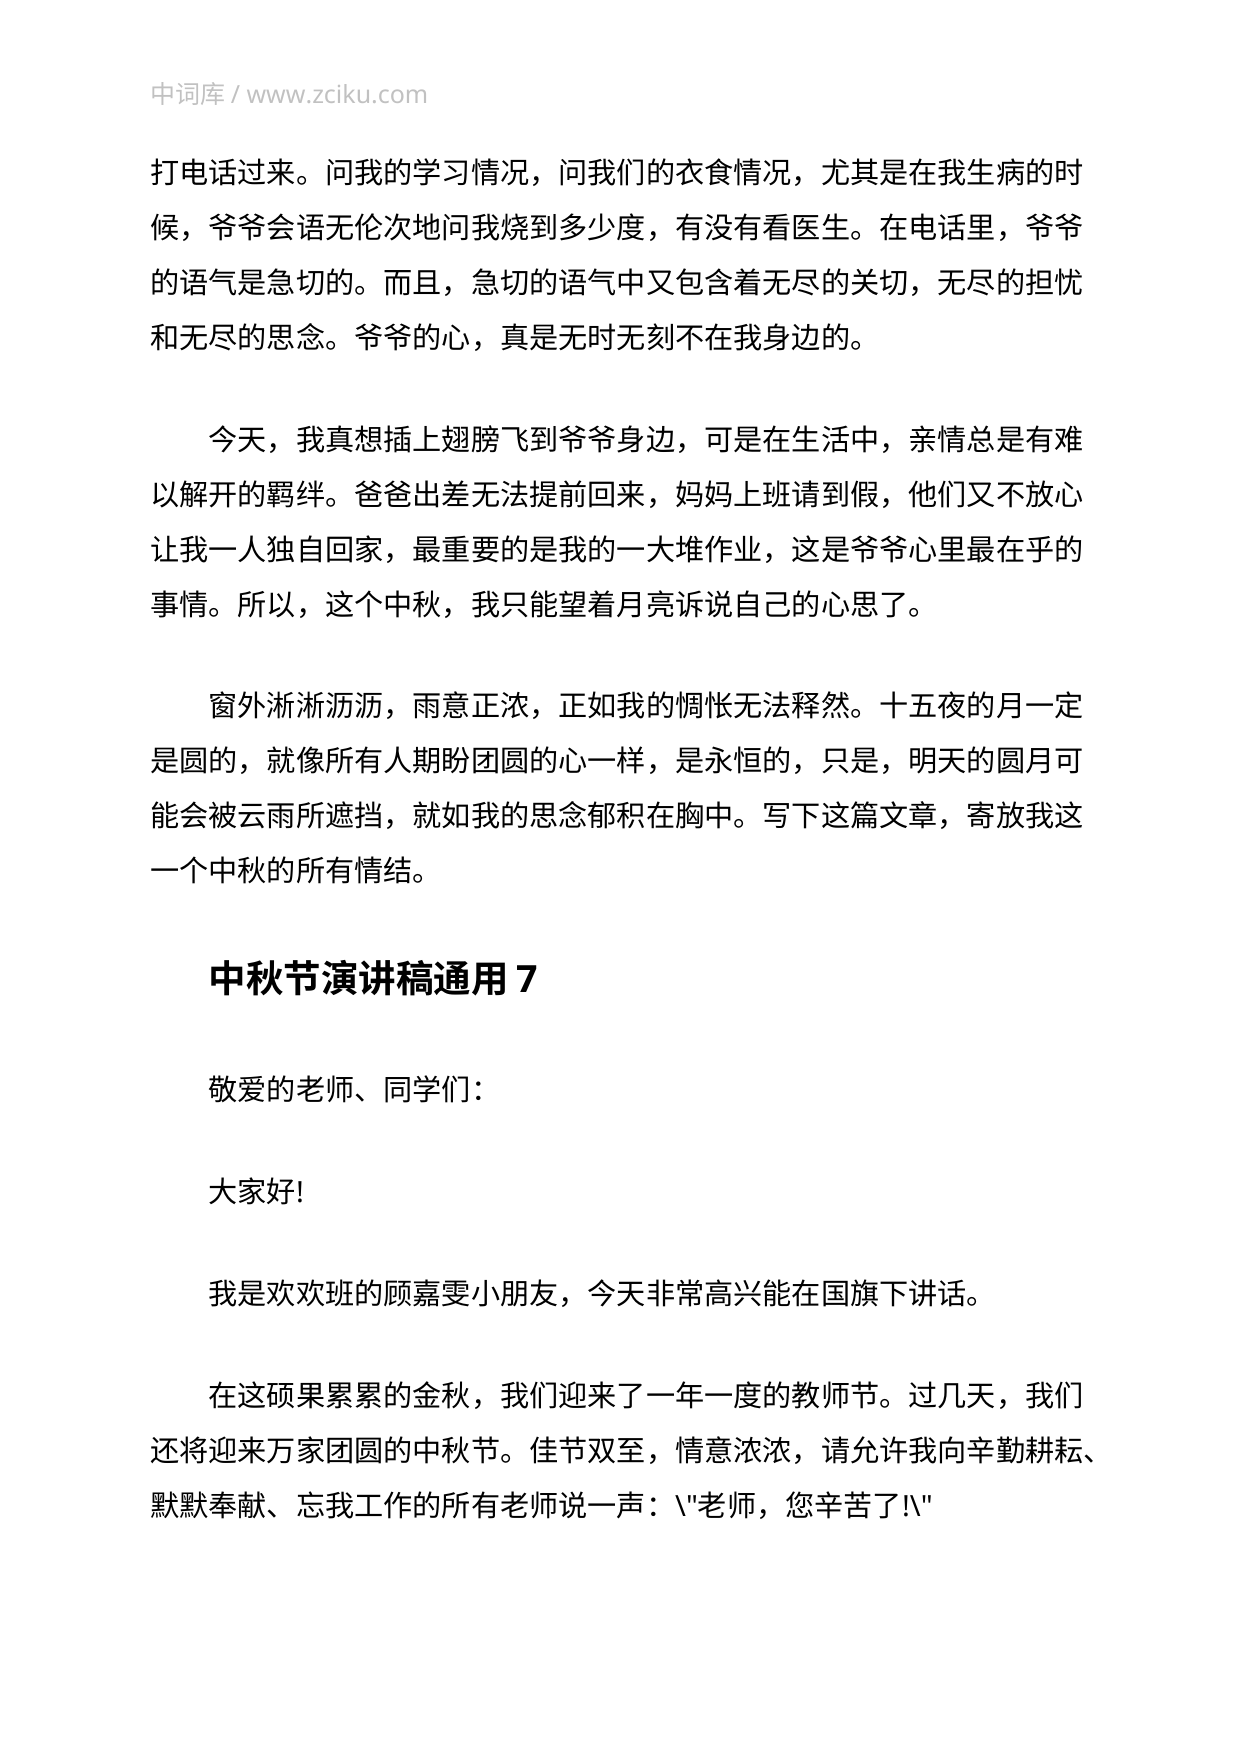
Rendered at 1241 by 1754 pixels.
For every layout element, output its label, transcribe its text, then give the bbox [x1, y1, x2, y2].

text 今天，我真想插上翅膀飞到爷爷身边，可是在生活中，亲情总是有难以解开的羁绊。爸爸出差无法提前回来，妈妈上班请到假，他们又不放心让我一人独自回家，最重要的是我的一大堆作业，这是爷爷心里最在乎的事情。所以，这个中秋，我只能望着月亮诉说自己的心思了。 [150, 416, 1090, 623]
text 大家好! [150, 1169, 1090, 1211]
text 窗外淅淅沥沥，雨意正浓，正如我的惆怅无法释然。十五夜的月一定是圆的，就像所有人期盼团圆的心一样，是永恒的，只是，明天的圆月可能会被云雨所遮挡，就如我的思念郁积在胸中。写下这篇文章，寄放我这一个中秋的所有情结。 [150, 683, 1090, 890]
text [150, 150, 1090, 357]
text 敬爱的老师、同学们： [150, 1067, 1090, 1109]
text 中秋节演讲稿通用7 [150, 949, 1090, 1004]
text 我是欢欢班的顾嘉雯小朋友，今天非常高兴能在国旗下讲话。 [150, 1271, 1090, 1313]
text 在这硕果累累的金秋，我们迎来了一年一度的教师节。过几天，我们还将迎来万家团圆的中秋节。佳节双至，情意浓浓，请允许我向辛勤耕耘、默默奉献、忘我工作的所有老师说一声：\"老师，您辛苦了!\" [150, 1372, 1090, 1525]
